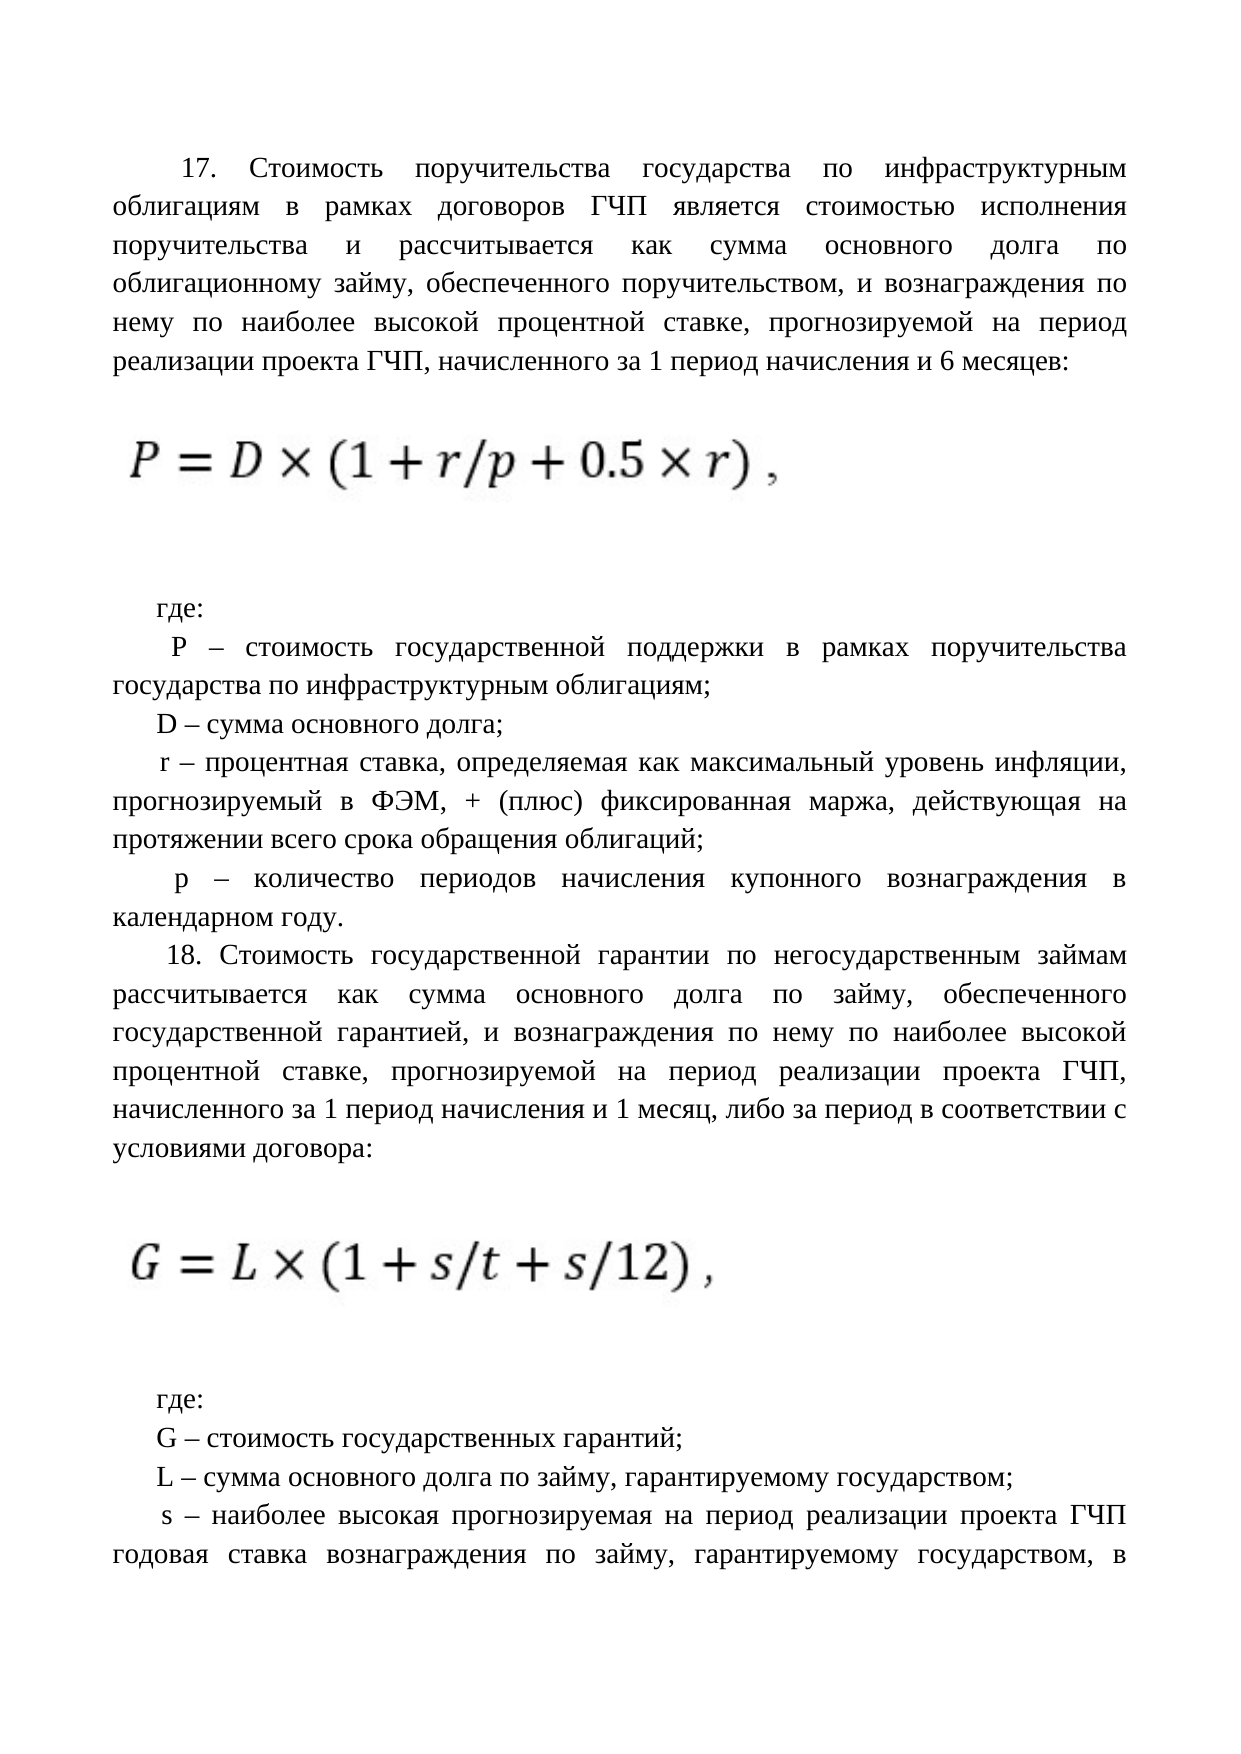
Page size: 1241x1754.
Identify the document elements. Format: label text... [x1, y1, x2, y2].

text L – сумма основного долга по займу, гарантируемому государством; [112, 1459, 1128, 1492]
text 17. Стоимость поручительства государства по инфраструктурным облигациям в рамках договоров ГЧП является стоимостью исполнения поручительства и рассчитывается как сумма основного долга по облигационному займу, обеспеченного поручительством, и вознаграждения по нему по наиболее высокой процентной ставке, прогнозируемой на период реализации проекта ГЧП, начисленного за 1 период начисления и 6 месяцев: [112, 150, 1128, 376]
picture [112, 1207, 728, 1318]
text где: [112, 1382, 1128, 1415]
text где: [112, 590, 1128, 624]
text G – стоимость государственных гарантий; [112, 1420, 1128, 1454]
text D – сумма основного долга; [112, 706, 1128, 739]
picture [112, 419, 798, 526]
text 18. Стоимость государственной гарантии по негосударственным займам рассчитывается как сумма основного долга по займу, обеспеченного государственной гарантией, и вознаграждения по нему по наиболее высокой процентной ставке, прогнозируемой на период реализации проекта ГЧП, начисленного за 1 период начисления и 1 месяц, либо за период в соответствии с условиями договора: [112, 937, 1128, 1163]
text P – стоимость государственной поддержки в рамках поручительства государства по инфраструктурным облигациям; [112, 629, 1128, 701]
text p – количество периодов начисления купонного вознаграждения в календарном году. [112, 860, 1128, 932]
text r – процентная ставка, определяемая как максимальный уровень инфляции, прогнозируемый в ФЭМ, + (плюс) фиксированная маржа, действующая на протяжении всего срока обращения облигаций; [112, 744, 1128, 855]
